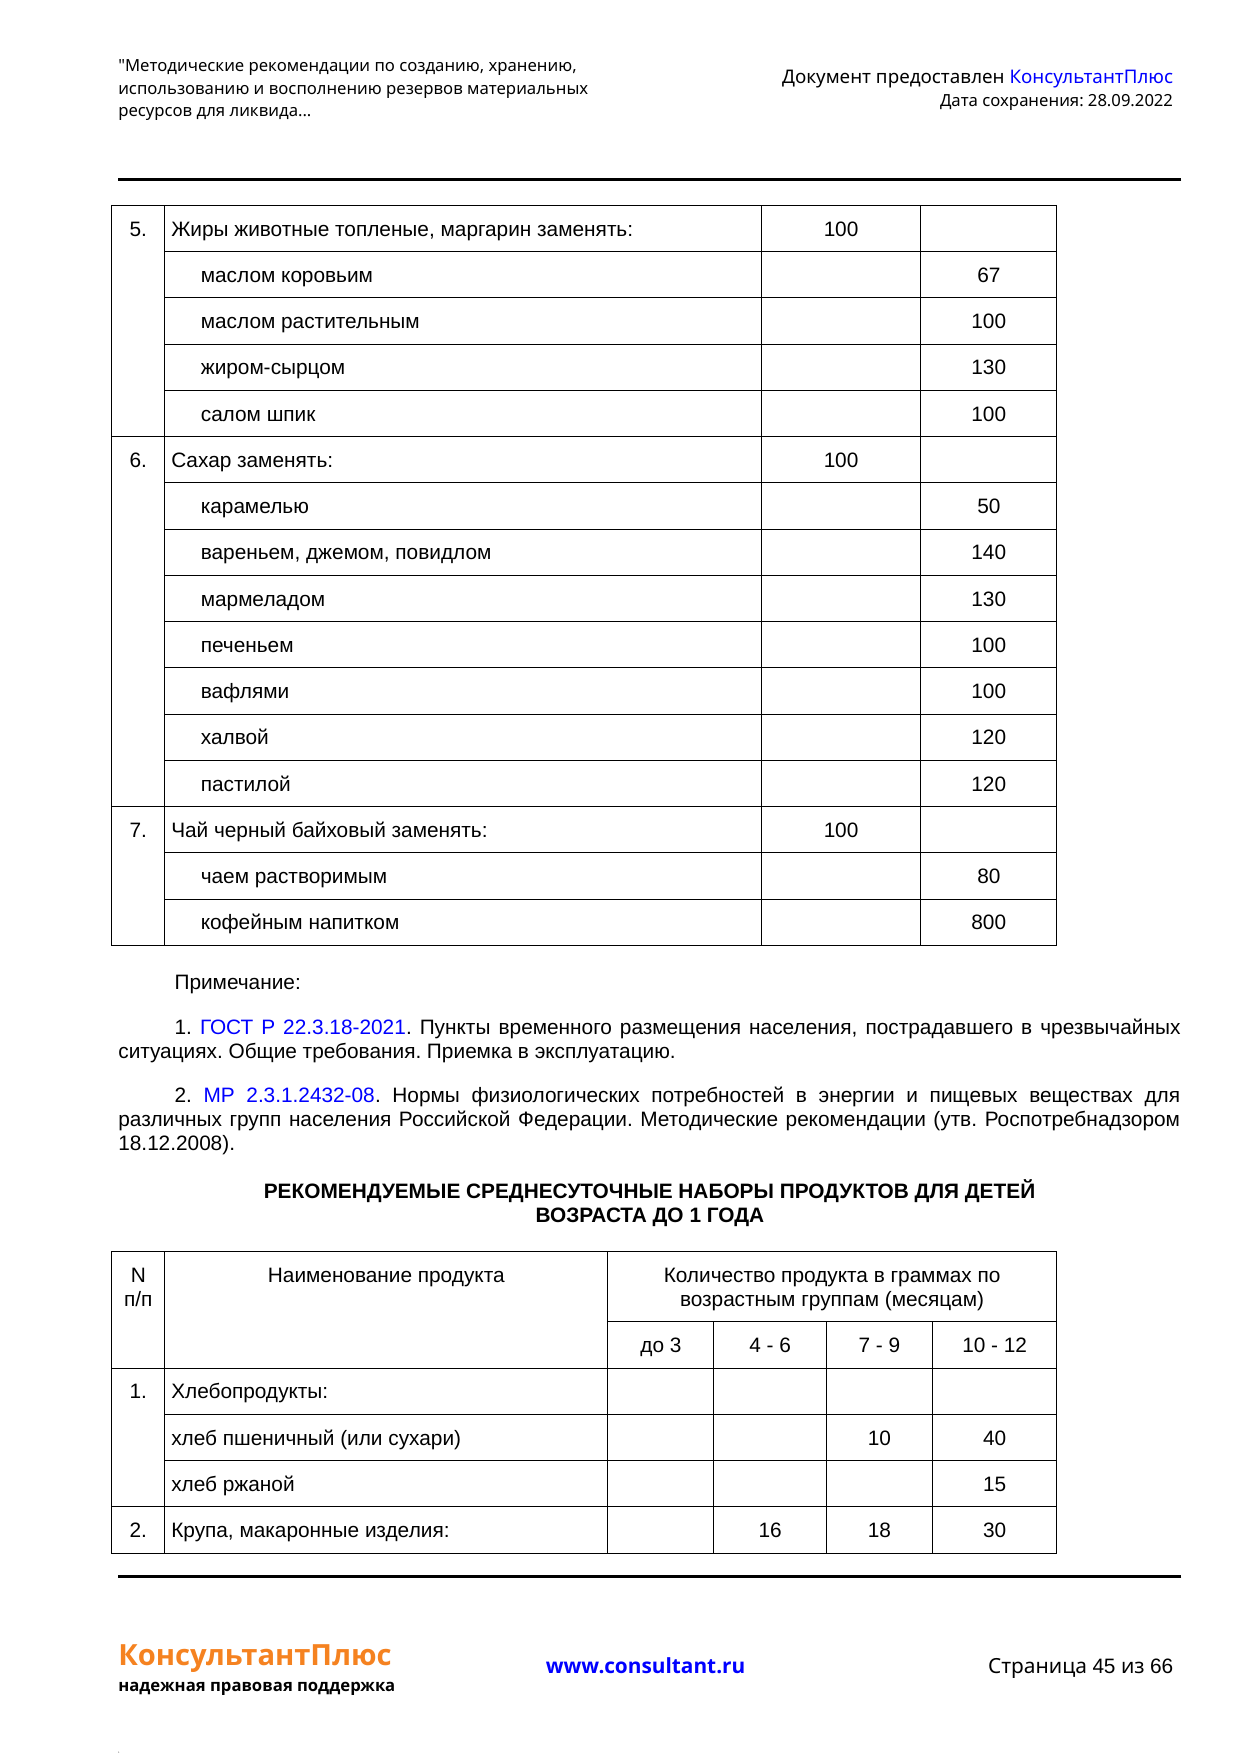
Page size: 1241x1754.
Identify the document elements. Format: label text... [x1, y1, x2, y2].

title ВОЗРАСТА ДО 1 ГОДА [118, 1203, 1181, 1227]
table_cell [762, 900, 920, 945]
table_cell 100 [921, 668, 1056, 713]
table_cell печеньем [165, 622, 761, 667]
table_cell Чай черный байховый заменять: [165, 807, 761, 852]
table_cell [933, 1369, 1056, 1414]
table_cell 6. [112, 437, 164, 806]
table_cell 2. [112, 1507, 164, 1552]
table_cell 50 [921, 483, 1056, 528]
table_cell 130 [921, 576, 1056, 621]
table_cell 7. [112, 807, 164, 945]
table_cell 67 [921, 252, 1056, 297]
table_cell [762, 761, 920, 806]
table_cell [608, 1461, 713, 1506]
table_cell вареньем, джемом, повидлом [165, 530, 761, 575]
table_cell 40 [933, 1415, 1056, 1460]
table_cell 140 [921, 530, 1056, 575]
table_cell [762, 345, 920, 390]
table_cell 10 [827, 1415, 932, 1460]
table_cell 130 [921, 345, 1056, 390]
table_cell [714, 1369, 826, 1414]
table_cell 100 [921, 298, 1056, 343]
table_cell 80 [921, 853, 1056, 898]
table_cell 4 - 6 [714, 1322, 826, 1367]
table_cell [827, 1369, 932, 1414]
table_cell 120 [921, 761, 1056, 806]
table_cell Крупа, макаронные изделия: [165, 1507, 607, 1552]
table_cell кофейным напитком [165, 900, 761, 945]
table_cell чаем растворимым [165, 853, 761, 898]
table_cell [762, 576, 920, 621]
table_cell 100 [762, 437, 920, 482]
table_cell [762, 530, 920, 575]
table_cell 100 [762, 206, 920, 251]
table_cell 15 [933, 1461, 1056, 1506]
table_cell 1. [112, 1369, 164, 1506]
table_cell халвой [165, 715, 761, 760]
table_cell 100 [921, 622, 1056, 667]
title РЕКОМЕНДУЕМЫЕ СРЕДНЕСУТОЧНЫЕ НАБОРЫ ПРОДУКТОВ ДЛЯ ДЕТЕЙ [118, 1179, 1181, 1203]
table_cell [762, 298, 920, 343]
table_cell 100 [921, 391, 1056, 436]
table_cell маслом коровьим [165, 252, 761, 297]
table_cell 16 [714, 1507, 826, 1552]
table_cell [762, 853, 920, 898]
table_cell хлеб ржаной [165, 1461, 607, 1506]
table_cell [921, 206, 1056, 251]
table_cell [608, 1369, 713, 1414]
table_cell [827, 1461, 932, 1506]
table_header Количество продукта в граммах по возрастным группам (месяцам) [608, 1252, 1056, 1321]
table_cell 800 [921, 900, 1056, 945]
table_header Наименование продукта [165, 1252, 607, 1367]
text 1. ГОСТ Р 22.3.18-2021. Пункты временного размещения населения, пострадавшего в чрезвычайных ситуациях. Общие требования. Приемка в эксплуатацию. [118, 1014, 1181, 1062]
table_cell [762, 391, 920, 436]
text Примечание: [118, 970, 1181, 994]
table_cell Жиры животные топленые, маргарин заменять: [165, 206, 761, 251]
table_cell вафлями [165, 668, 761, 713]
table_cell 120 [921, 715, 1056, 760]
table_cell 5. [112, 206, 164, 436]
table_cell Сахар заменять: [165, 437, 761, 482]
table_cell [762, 668, 920, 713]
table_header N п/п [112, 1252, 164, 1367]
table_cell [921, 437, 1056, 482]
table_cell [762, 622, 920, 667]
table_cell Хлебопродукты: [165, 1369, 607, 1414]
table_cell 100 [762, 807, 920, 852]
table_cell [714, 1461, 826, 1506]
table_cell маслом растительным [165, 298, 761, 343]
table_cell [762, 715, 920, 760]
table_cell 30 [933, 1507, 1056, 1552]
table_cell [762, 252, 920, 297]
table_cell салом шпик [165, 391, 761, 436]
table_cell [762, 483, 920, 528]
text 2. МР 2.3.1.2432-08. Нормы физиологических потребностей в энергии и пищевых веществах для различных групп населения Российской Федерации. Методические рекомендации (утв. Роспотребнадзором 18.12.2008). [118, 1083, 1181, 1155]
table_cell [608, 1507, 713, 1552]
table_cell до 3 [608, 1322, 713, 1367]
table_cell пастилой [165, 761, 761, 806]
table_cell хлеб пшеничный (или сухари) [165, 1415, 607, 1460]
table_cell мармеладом [165, 576, 761, 621]
table_cell [714, 1415, 826, 1460]
table_cell жиром-сырцом [165, 345, 761, 390]
table_cell [608, 1415, 713, 1460]
table_cell 18 [827, 1507, 932, 1552]
table_cell 7 - 9 [827, 1322, 932, 1367]
table_cell карамелью [165, 483, 761, 528]
table_cell [921, 807, 1056, 852]
table_cell 10 - 12 [933, 1322, 1056, 1367]
